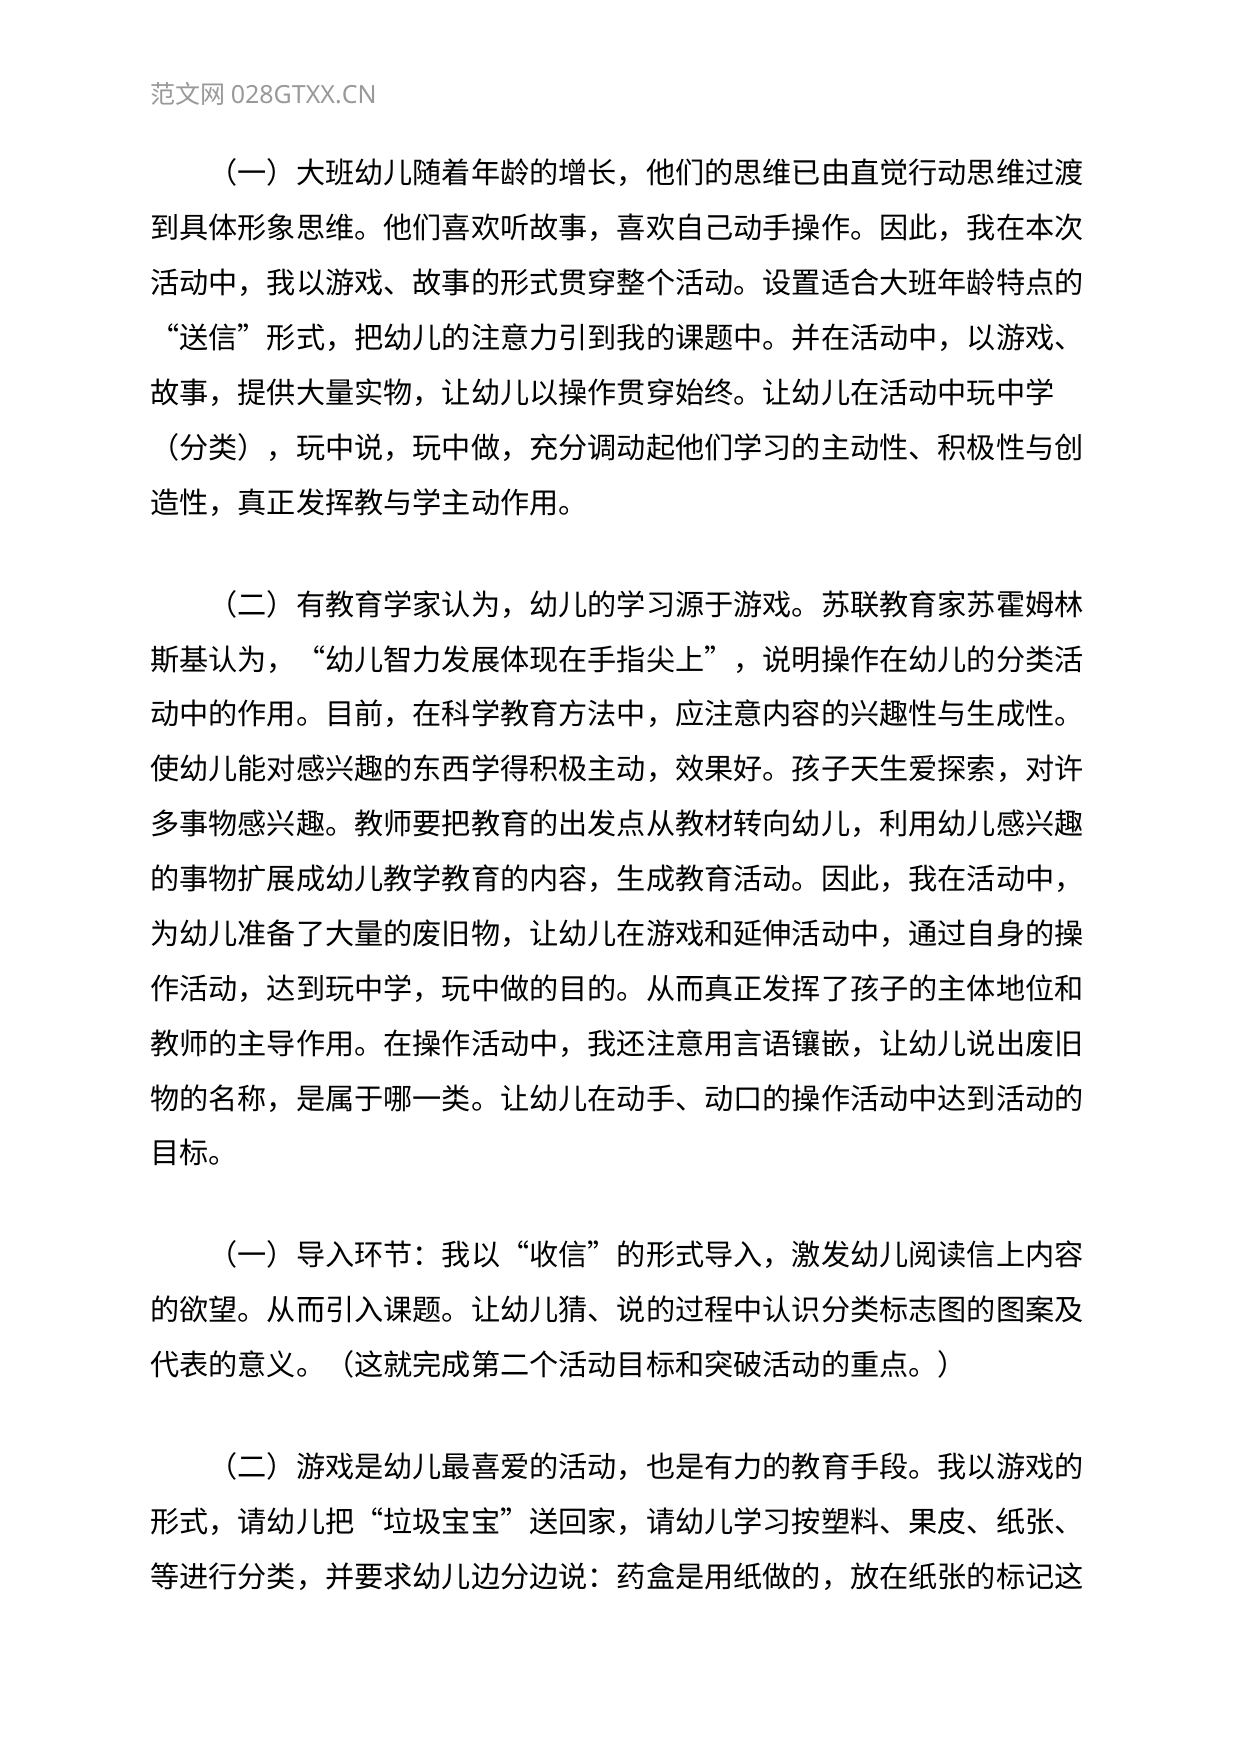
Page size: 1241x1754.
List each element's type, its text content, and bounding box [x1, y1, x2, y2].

text （二）有教育学家认为，幼儿的学习源于游戏。苏联教育家苏霍姆林斯基认为，“幼儿智力发展体现在手指尖上”，说明操作在幼儿的分类活动中的作用。目前，在科学教育方法中，应注意内容的兴趣性与生成性。使幼儿能对感兴趣的东西学得积极主动，效果好。孩子天生爱探索，对许多事物感兴趣。教师要把教育的出发点从教材转向幼儿，利用幼儿感兴趣的事物扩展成幼儿教学教育的内容，生成教育活动。因此，我在活动中，为幼儿准备了大量的废旧物，让幼儿在游戏和延伸活动中，通过自身的操作活动，达到玩中学，玩中做的目的。从而真正发挥了孩子的主体地位和教师的主导作用。在操作活动中，我还注意用言语镶嵌，让幼儿说出废旧物的名称，是属于哪一类。让幼儿在动手、动口的操作活动中达到活动的目标。 [150, 581, 1090, 1172]
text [150, 1443, 1090, 1596]
text （一）大班幼儿随着年龄的增长，他们的思维已由直觉行动思维过渡到具体形象思维。他们喜欢听故事，喜欢自己动手操作。因此，我在本次活动中，我以游戏、故事的形式贯穿整个活动。设置适合大班年龄特点的“送信”形式，把幼儿的注意力引到我的课题中。并在活动中，以游戏、故事，提供大量实物，让幼儿以操作贯穿始终。让幼儿在活动中玩中学（分类），玩中说，玩中做，充分调动起他们学习的主动性、积极性与创造性，真正发挥教与学主动作用。 [150, 150, 1090, 522]
text （一）导入环节：我以“收信”的形式导入，激发幼儿阅读信上内容的欲望。从而引入课题。让幼儿猜、说的过程中认识分类标志图的图案及代表的意义。（这就完成第二个活动目标和突破活动的重点。） [150, 1232, 1090, 1384]
